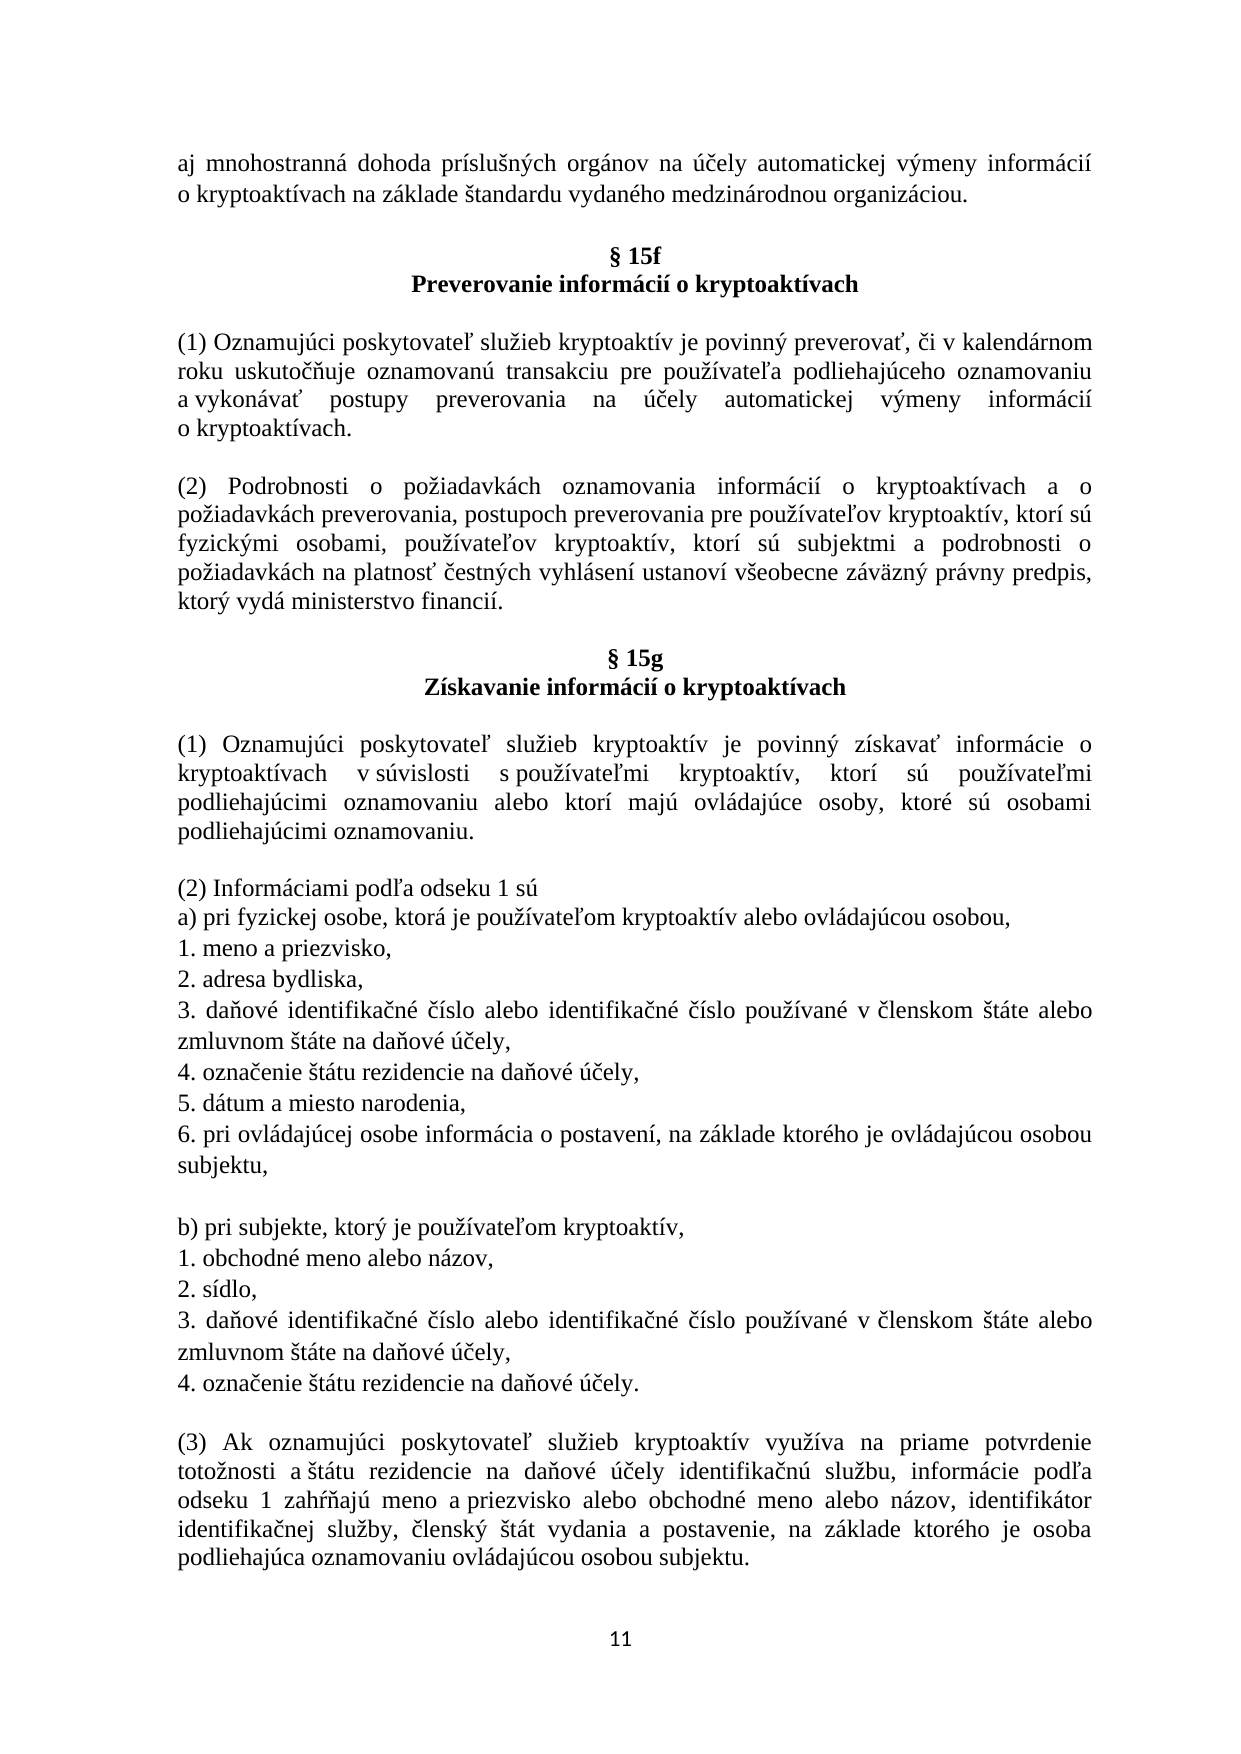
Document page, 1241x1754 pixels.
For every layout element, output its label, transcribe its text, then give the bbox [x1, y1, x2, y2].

text § 15f [177, 241, 1093, 269]
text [177, 148, 1093, 207]
text Preverovanie informácií o kryptoaktívach [177, 269, 1093, 298]
text 4. označenie štátu rezidencie na daňové účely. [177, 1368, 1093, 1396]
text 2. sídlo, [177, 1274, 1093, 1303]
text 3. daňové identifikačné číslo alebo identifikačné číslo používané v členskom štáte alebo zmluvnom štáte na daňové účely, [177, 1306, 1093, 1365]
text 6. pri ovládajúcej osobe informácia o postavení, na základe ktorého je ovládajúcou osobou subjektu, [177, 1119, 1093, 1179]
text Získavanie informácií o kryptoaktívach [177, 672, 1093, 701]
text a) pri fyzickej osobe, ktorá je používateľom kryptoaktív alebo ovládajúcou osobou, [177, 902, 1093, 931]
text (2) Informáciami podľa odseku 1 sú [177, 873, 1093, 902]
text 1. meno a priezvisko, [177, 933, 1093, 962]
text (1) Oznamujúci poskytovateľ služieb kryptoaktív je povinný získavať informácie o kryptoaktívach v súvislosti s používateľmi kryptoaktív, ktorí sú používateľmi podliehajúcimi oznamovaniu alebo ktorí majú ovládajúce osoby, ktoré sú osobami podliehajúcimi oznamovaniu. [177, 729, 1093, 844]
text § 15g [177, 643, 1093, 672]
text 2. adresa bydliska, [177, 964, 1093, 993]
text b) pri subjekte, ktorý je používateľom kryptoaktív, [177, 1212, 1093, 1241]
text 4. označenie štátu rezidencie na daňové účely, [177, 1057, 1093, 1086]
text 5. dátum a miesto narodenia, [177, 1088, 1093, 1117]
text 1. obchodné meno alebo názov, [177, 1243, 1093, 1272]
text (2) Podrobnosti o požiadavkách oznamovania informácií o kryptoaktívach a o požiadavkách preverovania, postupoch preverovania pre používateľov kryptoaktív, ktorí sú fyzickými osobami, používateľov kryptoaktív, ktorí sú subjektmi a podrobnosti o požiadavkách na platnosť čestných vyhlásení ustanoví všeobecne záväzný právny predpis, ktorý vydá ministerstvo financií. [177, 471, 1093, 614]
text (3) Ak oznamujúci poskytovateľ služieb kryptoaktív využíva na priame potvrdenie totožnosti a štátu rezidencie na daňové účely identifikačnú službu, informácie podľa odseku 1 zahŕňajú meno a priezvisko alebo obchodné meno alebo názov, identifikátor identifikačnej služby, členský štát vydania a postavenie, na základe ktorého je osoba podliehajúca oznamovaniu ovládajúcou osobou subjektu. [177, 1427, 1093, 1571]
text 3. daňové identifikačné číslo alebo identifikačné číslo používané v členskom štáte alebo zmluvnom štáte na daňové účely, [177, 995, 1093, 1055]
text (1) Oznamujúci poskytovateľ služieb kryptoaktív je povinný preverovať, či v kalendárnom roku uskutočňuje oznamovanú transakciu pre používateľa podliehajúceho oznamovaniu a vykonávať postupy preverovania na účely automatickej výmeny informácií o kryptoaktívach. [177, 327, 1093, 442]
